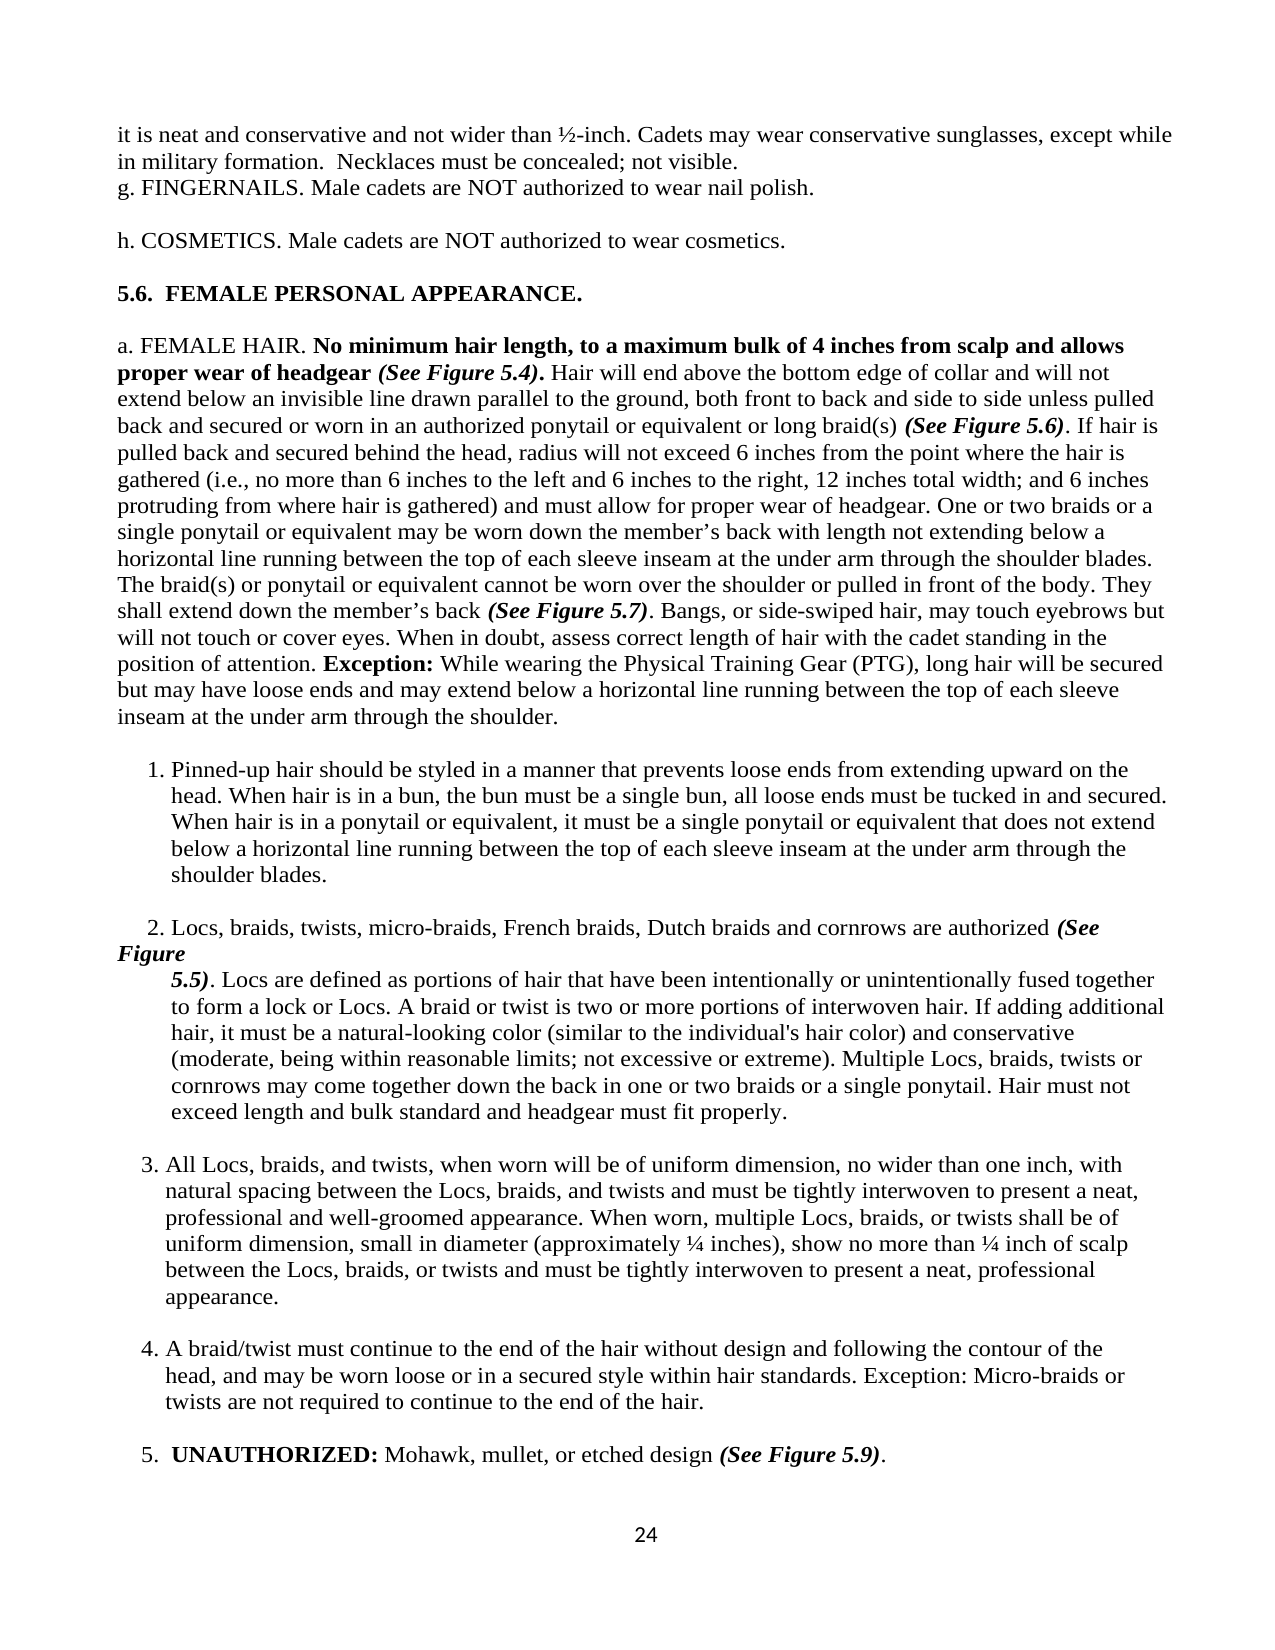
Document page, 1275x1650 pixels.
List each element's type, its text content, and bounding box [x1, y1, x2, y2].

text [117, 121, 1174, 174]
text hair, it must be a natural-looking color (similar to the individual's hair color) and conservative [117, 1019, 1174, 1046]
text uniform dimension, small in diameter (approximately ¼ inches), show no more than ¼ inch of scalp [117, 1230, 1174, 1256]
text professional and well-groomed appearance. When worn, multiple Locs, braids, or twists shall be of [117, 1204, 1174, 1230]
text cornrows may come together down the back in one or two braids or a single ponytail. Hair must not [117, 1072, 1174, 1098]
text head. When hair is in a bun, the bun must be a single bun, all loose ends must be tucked in and secured. [117, 782, 1174, 808]
text 5. UNAUTHORIZED: Mohawk, mullet, or etched design (See Figure 5.9). [117, 1441, 1174, 1495]
text between the Locs, braids, or twists and must be tightly interwoven to present a neat, professional [117, 1256, 1174, 1283]
text head, and may be worn loose or in a secured style within hair standards. Exception: Micro-braids or [117, 1362, 1174, 1388]
text 1. Pinned-up hair should be styled in a manner that prevents loose ends from extending upward on the [117, 756, 1174, 782]
text When hair is in a ponytail or equivalent, it must be a single ponytail or equivalent that does not extend [117, 808, 1174, 835]
text h. COSMETICS. Male cadets are NOT authorized to wear cosmetics. [117, 227, 1174, 253]
text 5.6. FEMALE PERSONAL APPEARANCE. [117, 279, 1174, 306]
text shoulder blades. [117, 861, 1174, 887]
text appearance. [117, 1283, 1174, 1309]
text (moderate, being within reasonable limits; not excessive or extreme). Multiple Locs, braids, twists or [117, 1046, 1174, 1072]
text to form a lock or Locs. A braid or twist is two or more portions of interwoven hair. If adding additional [117, 993, 1174, 1019]
text below a horizontal line running between the top of each sleeve inseam at the under arm through the [117, 835, 1174, 861]
text g. FINGERNAILS. Male cadets are NOT authorized to wear nail polish. [117, 174, 1174, 201]
text twists are not required to continue to the end of the hair. [117, 1388, 1174, 1414]
text 2. Locs, braids, twists, micro-braids, French braids, Dutch braids and cornrows are authorized (See Figure [117, 914, 1174, 966]
text 3. All Locs, braids, and twists, when worn will be of uniform dimension, no wider than one inch, with [117, 1151, 1174, 1177]
text natural spacing between the Locs, braids, and twists and must be tightly interwoven to present a neat, [117, 1177, 1174, 1204]
text exceed length and bulk standard and headgear must fit properly. [117, 1098, 1174, 1124]
text a. FEMALE HAIR. No minimum hair length, to a maximum bulk of 4 inches from scalp and allows proper wear of headgear (See Figure 5.4). Hair will end above the bottom edge of collar and will not extend below an invisible line drawn parallel to the ground, both front to back and side to side unless pulled back and secured or worn in an authorized ponytail or equivalent or long braid(s) (See Figure 5.6). If hair is pulled back and secured behind the head, radius will not exceed 6 inches from the point where the hair is gathered (i.e., no more than 6 inches to the left and 6 inches to the right, 12 inches total width; and 6 inches protruding from where hair is gathered) and must allow for proper wear of headgear. One or two braids or a single ponytail or equivalent may be worn down the member’s back with length not extending below a horizontal line running between the top of each sleeve inseam at the under arm through the shoulder blades. The braid(s) or ponytail or equivalent cannot be worn over the shoulder or pulled in front of the body. They shall extend down the member’s back (See Figure 5.7). Bangs, or side-swiped hair, may touch eyebrows but will not touch or cover eyes. When in doubt, assess correct length of hair with the cadet standing in the position of attention. Exception: While wearing the Physical Training Gear (PTG), long hair will be secured but may have loose ends and may extend below a horizontal line running between the top of each sleeve inseam at the under arm through the shoulder. [117, 332, 1174, 729]
text 5.5). Locs are defined as portions of hair that have been intentionally or unintentionally fused together [117, 966, 1174, 993]
text 4. A braid/twist must continue to the end of the hair without design and following the contour of the [117, 1335, 1174, 1362]
